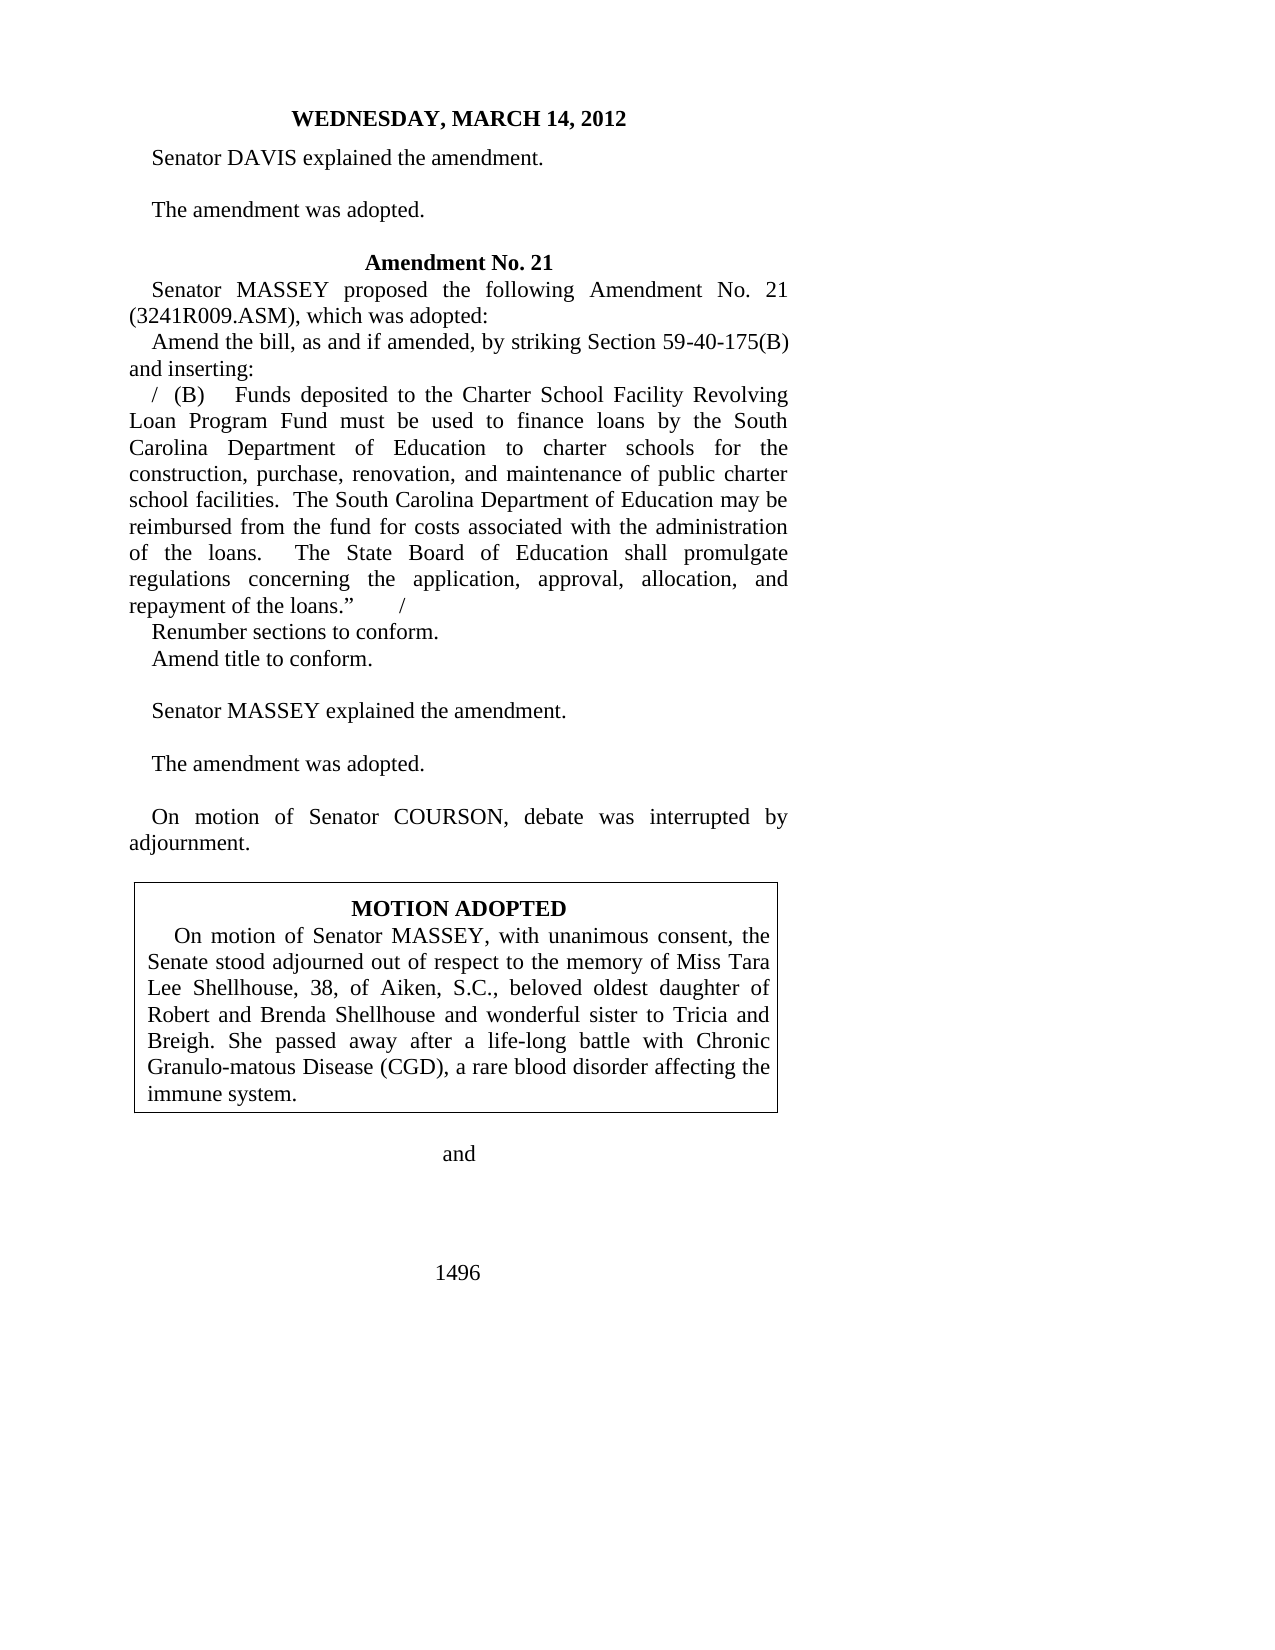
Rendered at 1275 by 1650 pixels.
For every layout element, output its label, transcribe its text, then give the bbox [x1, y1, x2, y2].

text Senator MASSEY explained the amendment. [129, 697, 789, 724]
text Senator DAVIS explained the amendment. [129, 144, 789, 170]
text Amendment No. 21 [129, 249, 789, 276]
text The amendment was adopted. [129, 197, 789, 223]
text Amend the bill, as and if amended, by striking Section 59-40-175(B) and inserting: [129, 328, 789, 381]
text MOTION ADOPTED [135, 883, 777, 908]
text and [129, 1140, 789, 1166]
text Senator MASSEY proposed the following Amendment No. 21 (3241R009.ASM), which was adopted: [129, 276, 789, 328]
text The amendment was adopted. [129, 750, 789, 776]
text On motion of Senator COURSON, debate was interrupted by adjournment. [129, 803, 789, 855]
text Amend title to conform. [129, 644, 789, 671]
text / (B) Funds deposited to the Charter School Facility Revolving Loan Program Fund must be used to finance loans by the South Carolina Department of Education to charter schools for the construction, purchase, renovation, and maintenance of public charter school facilities. The South Carolina Department of Education may be reimbursed from the fund for costs associated with the administration of the loans. The State Board of Education shall promulgate regulations concerning the application, approval, allocation, and repayment of the loans.” / [129, 381, 789, 618]
text Renumber sections to conform. [129, 618, 789, 644]
text On motion of Senator MASSEY, with unanimous consent, the Senate stood adjourned out of respect to the memory of Miss Tara Lee Shellhouse, 38, of Aiken, S.C., beloved oldest daughter of Robert and Brenda Shellhouse and wonderful sister to Tricia and Breigh. She passed away after a life-long battle with Chronic Granulo-matous Disease (CGD), a rare blood disorder affecting the immune system. [135, 908, 777, 1112]
